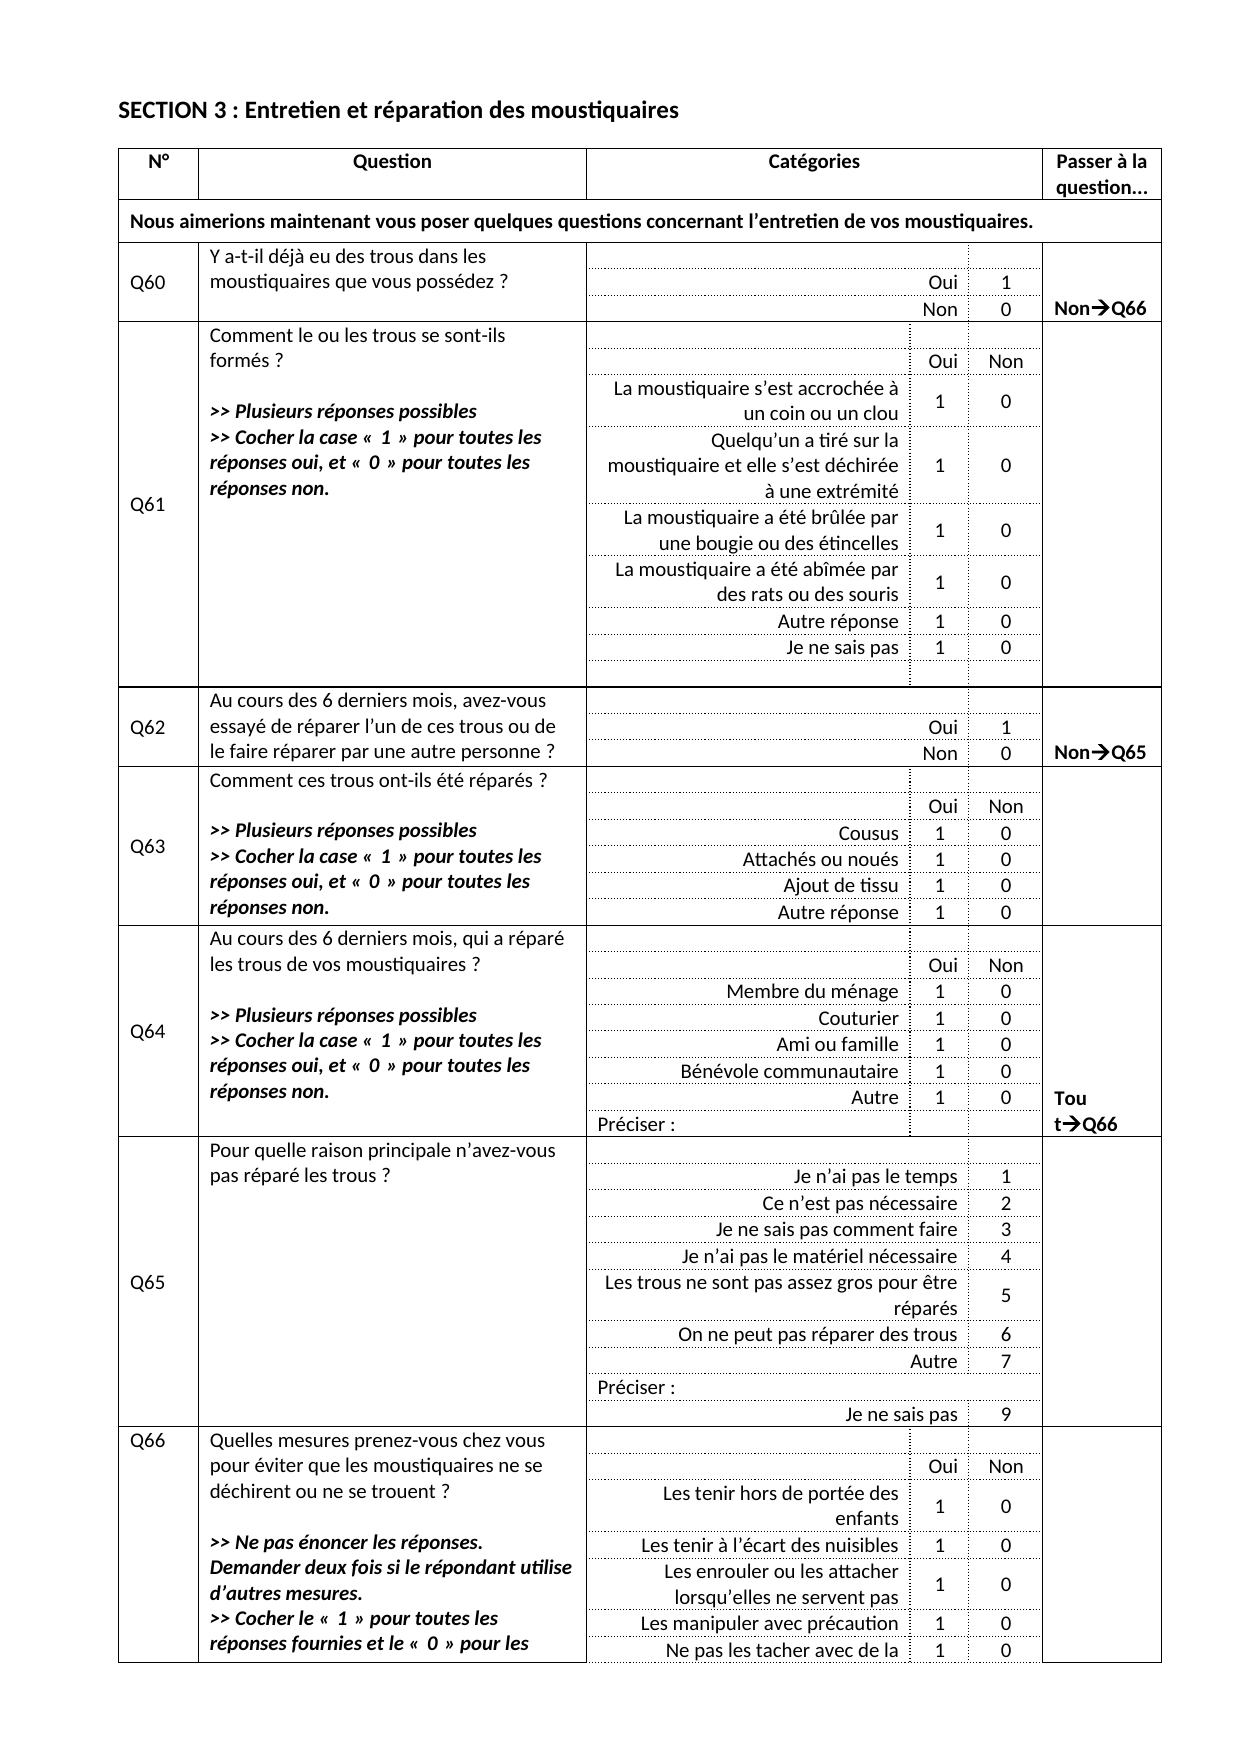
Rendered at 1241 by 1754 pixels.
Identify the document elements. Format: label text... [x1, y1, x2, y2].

table_cell 1 [910, 1558, 969, 1609]
table_cell NonQ65 [1043, 688, 1161, 766]
table_cell Préciser : [587, 1373, 969, 1400]
table_cell Je n’ai pas le temps [587, 1163, 969, 1189]
table_cell 1 [910, 845, 969, 872]
table_cell [587, 792, 910, 819]
table_cell [910, 767, 969, 792]
table_cell Ajout de tissu [587, 872, 910, 898]
table_cell 4 [969, 1242, 1042, 1268]
table_cell Couturier [587, 1004, 910, 1030]
table_cell Autre [587, 1347, 969, 1373]
table_cell [910, 1427, 969, 1453]
table_cell Non [969, 348, 1042, 374]
table_cell Préciser : [587, 1110, 910, 1136]
table_cell 0 [969, 503, 1042, 555]
text SECTION 3 : Entretien et réparation des moustiquaires [118, 94, 1122, 124]
table_cell Les trous ne sont pas assez gros pour être réparés [587, 1269, 969, 1320]
table_cell 0 [969, 1531, 1042, 1557]
table_cell 1 [969, 1163, 1042, 1189]
table_cell 1 [910, 503, 969, 555]
table_cell 3 [969, 1216, 1042, 1242]
table_cell 0 [969, 819, 1042, 845]
table_cell 1 [910, 426, 969, 503]
table_cell Ne pas les tacher avec de la nourriture [587, 1636, 910, 1662]
table_cell 1 [910, 1083, 969, 1110]
table_cell Q65 [119, 1137, 198, 1426]
table_cell NonQ66 [1043, 243, 1161, 321]
table_cell Oui [910, 951, 969, 977]
table_cell 0 [969, 295, 1042, 321]
table_cell [969, 1110, 1042, 1136]
table_cell Comment ces trous ont-ils été réparés ? >> Plusieurs réponses possibles >> Cocher la case « 1 » pour toutes les réponses oui, et « 0 » pour toutes les réponses non. [199, 767, 586, 924]
table_cell Ce n’est pas nécessaire [587, 1189, 969, 1216]
table_cell 0 [969, 555, 1042, 607]
table_cell Q64 [119, 926, 198, 1136]
table_cell Autre [587, 1083, 910, 1110]
table_cell 0 [969, 845, 1042, 872]
table_cell Les manipuler avec précaution [587, 1609, 910, 1636]
table_cell Nous aimerions maintenant vous poser quelques questions concernant l’entretien de vos moustiquaires. [119, 200, 1161, 242]
table_cell Oui [910, 1453, 969, 1479]
table_cell La moustiquaire a été abîmée par des rats ou des souris [587, 555, 910, 607]
table_cell 1 [910, 898, 969, 924]
table_cell Je ne sais pas [587, 1400, 969, 1426]
table_cell 0 [969, 872, 1042, 898]
table_cell Autre réponse [587, 607, 910, 633]
table_cell 2 [969, 1189, 1042, 1216]
table_cell 7 [969, 1347, 1042, 1373]
table_cell 1 [910, 978, 969, 1004]
table_cell 0 [969, 634, 1042, 660]
table_cell Cousus [587, 819, 910, 845]
table_cell [910, 926, 969, 951]
table_cell 5 [969, 1269, 1042, 1320]
table_cell 0 [969, 1609, 1042, 1636]
table_cell 1 [910, 555, 969, 607]
table_cell Je ne sais pas comment faire [587, 1216, 969, 1242]
table_cell Attachés ou noués [587, 845, 910, 872]
table_cell [969, 1137, 1042, 1163]
table_cell [587, 243, 969, 268]
table_cell 1 [910, 607, 969, 633]
table_cell Je n’ai pas le matériel nécessaire [587, 1242, 969, 1268]
table_cell 0 [969, 1558, 1042, 1609]
table_header Catégories [587, 149, 1042, 199]
table_cell Non [969, 951, 1042, 977]
table_cell Quelqu’un a tiré sur la moustiquaire et elle s’est déchirée à une extrémité [587, 426, 910, 503]
table_cell Non [969, 1453, 1042, 1479]
table_cell [587, 688, 969, 713]
table_cell 1 [969, 268, 1042, 295]
table_cell 1 [910, 374, 969, 426]
table_cell [587, 1427, 910, 1453]
table_cell 1 [910, 1057, 969, 1083]
table_cell Oui [910, 792, 969, 819]
table_cell Oui [910, 348, 969, 374]
table_cell [1043, 1427, 1161, 1662]
table_cell [587, 767, 910, 792]
table_cell [910, 1110, 969, 1136]
table_cell [587, 322, 910, 348]
table_header Passer à la question... [1043, 149, 1161, 199]
table_cell 9 [969, 1400, 1042, 1426]
table_cell Non [587, 295, 969, 321]
table_cell Non [969, 792, 1042, 819]
table_header Question [199, 149, 586, 199]
table_cell 1 [910, 819, 969, 845]
table_cell [969, 1373, 1042, 1400]
table_cell La moustiquaire s’est accrochée à un coin ou un clou [587, 374, 910, 426]
table_cell Non [587, 739, 969, 766]
table_cell [1043, 767, 1161, 924]
table_cell Quelles mesures prenez-vous chez vous pour éviter que les moustiquaires ne se déchirent ou ne se trouent ? >> Ne pas énoncer les réponses. Demander deux fois si le répondant utilise d’autres mesures. >> Cocher le « 1 » pour toutes les réponses fournies et le « 0 » pour les réponses qui n’ont pas été citées. >> Sondez, « d’autres mesures » ? [199, 1427, 586, 1662]
table_cell [587, 926, 910, 951]
table_cell 1 [910, 872, 969, 898]
table_cell 0 [969, 1004, 1042, 1030]
table_header N° [119, 149, 198, 199]
table_cell 1 [910, 1479, 969, 1531]
table_cell Les tenir à l’écart des nuisibles [587, 1531, 910, 1557]
table_cell 0 [969, 1083, 1042, 1110]
table_cell Les tenir hors de portée des enfants [587, 1479, 910, 1531]
table_cell [587, 1137, 969, 1163]
table_cell 1 [910, 1030, 969, 1057]
table_cell [587, 951, 910, 977]
table_cell Q60 [119, 243, 198, 321]
table_cell 6 [969, 1320, 1042, 1347]
table_cell Q66 [119, 1427, 198, 1662]
table_cell 0 [969, 1479, 1042, 1531]
table_cell 0 [969, 426, 1042, 503]
table_cell 0 [969, 374, 1042, 426]
table_cell [969, 322, 1042, 348]
table_cell La moustiquaire a été brûlée par une bougie ou des étincelles [587, 503, 910, 555]
table_cell Je ne sais pas [587, 634, 910, 660]
table_cell Ami ou famille [587, 1030, 910, 1057]
table_cell Bénévole communautaire [587, 1057, 910, 1083]
table_cell 1 [910, 634, 969, 660]
table_cell Comment le ou les trous se sont-ils formés ? >> Plusieurs réponses possibles >> Cocher la case « 1 » pour toutes les réponses oui, et « 0 » pour toutes les réponses non. [199, 322, 586, 686]
table_cell Au cours des 6 derniers mois, avez-vous essayé de réparer l’un de ces trous ou de le faire réparer par une autre personne ? [199, 688, 586, 766]
table_cell 1 [910, 1531, 969, 1557]
table_cell Autre réponse [587, 898, 910, 924]
table_cell 0 [969, 1030, 1042, 1057]
table_cell [969, 926, 1042, 951]
table_cell 1 [910, 1636, 969, 1662]
table_cell Q62 [119, 688, 198, 766]
table_cell 0 [969, 978, 1042, 1004]
table_cell 1 [910, 1004, 969, 1030]
table_cell 0 [969, 898, 1042, 924]
table_cell [969, 1427, 1042, 1453]
table_cell [587, 348, 910, 374]
table_cell Pour quelle raison principale n’avez-vous pas réparé les trous ? [199, 1137, 586, 1426]
table_cell 1 [910, 1609, 969, 1636]
table_cell On ne peut pas réparer des trous [587, 1320, 969, 1347]
table_cell [969, 688, 1042, 713]
table_cell 0 [969, 607, 1042, 633]
table_cell Au cours des 6 derniers mois, qui a réparé les trous de vos moustiquaires ? >> Plusieurs réponses possibles >> Cocher la case « 1 » pour toutes les réponses oui, et « 0 » pour toutes les réponses non. [199, 926, 586, 1136]
table_cell [587, 660, 910, 686]
table_cell [1043, 1137, 1161, 1426]
table_cell Oui [587, 268, 969, 295]
table_cell Q61 [119, 322, 198, 686]
table_cell 1 [969, 713, 1042, 739]
table_cell [969, 243, 1042, 268]
table_cell 0 [969, 1636, 1042, 1662]
table_cell [910, 322, 969, 348]
table_cell 0 [969, 1057, 1042, 1083]
table_cell [910, 660, 969, 686]
table_cell Q63 [119, 767, 198, 924]
table_cell [1043, 322, 1161, 686]
table_cell ToutQ66 [1043, 926, 1161, 1136]
table_cell Les enrouler ou les attacher lorsqu’elles ne servent pas [587, 1558, 910, 1609]
table_cell Oui [587, 713, 969, 739]
table_cell [969, 767, 1042, 792]
table_cell Y a-t-il déjà eu des trous dans les moustiquaires que vous possédez ? [199, 243, 586, 321]
table_cell 0 [969, 739, 1042, 766]
table_cell Membre du ménage [587, 978, 910, 1004]
table_cell [969, 660, 1042, 686]
table_cell [587, 1453, 910, 1479]
